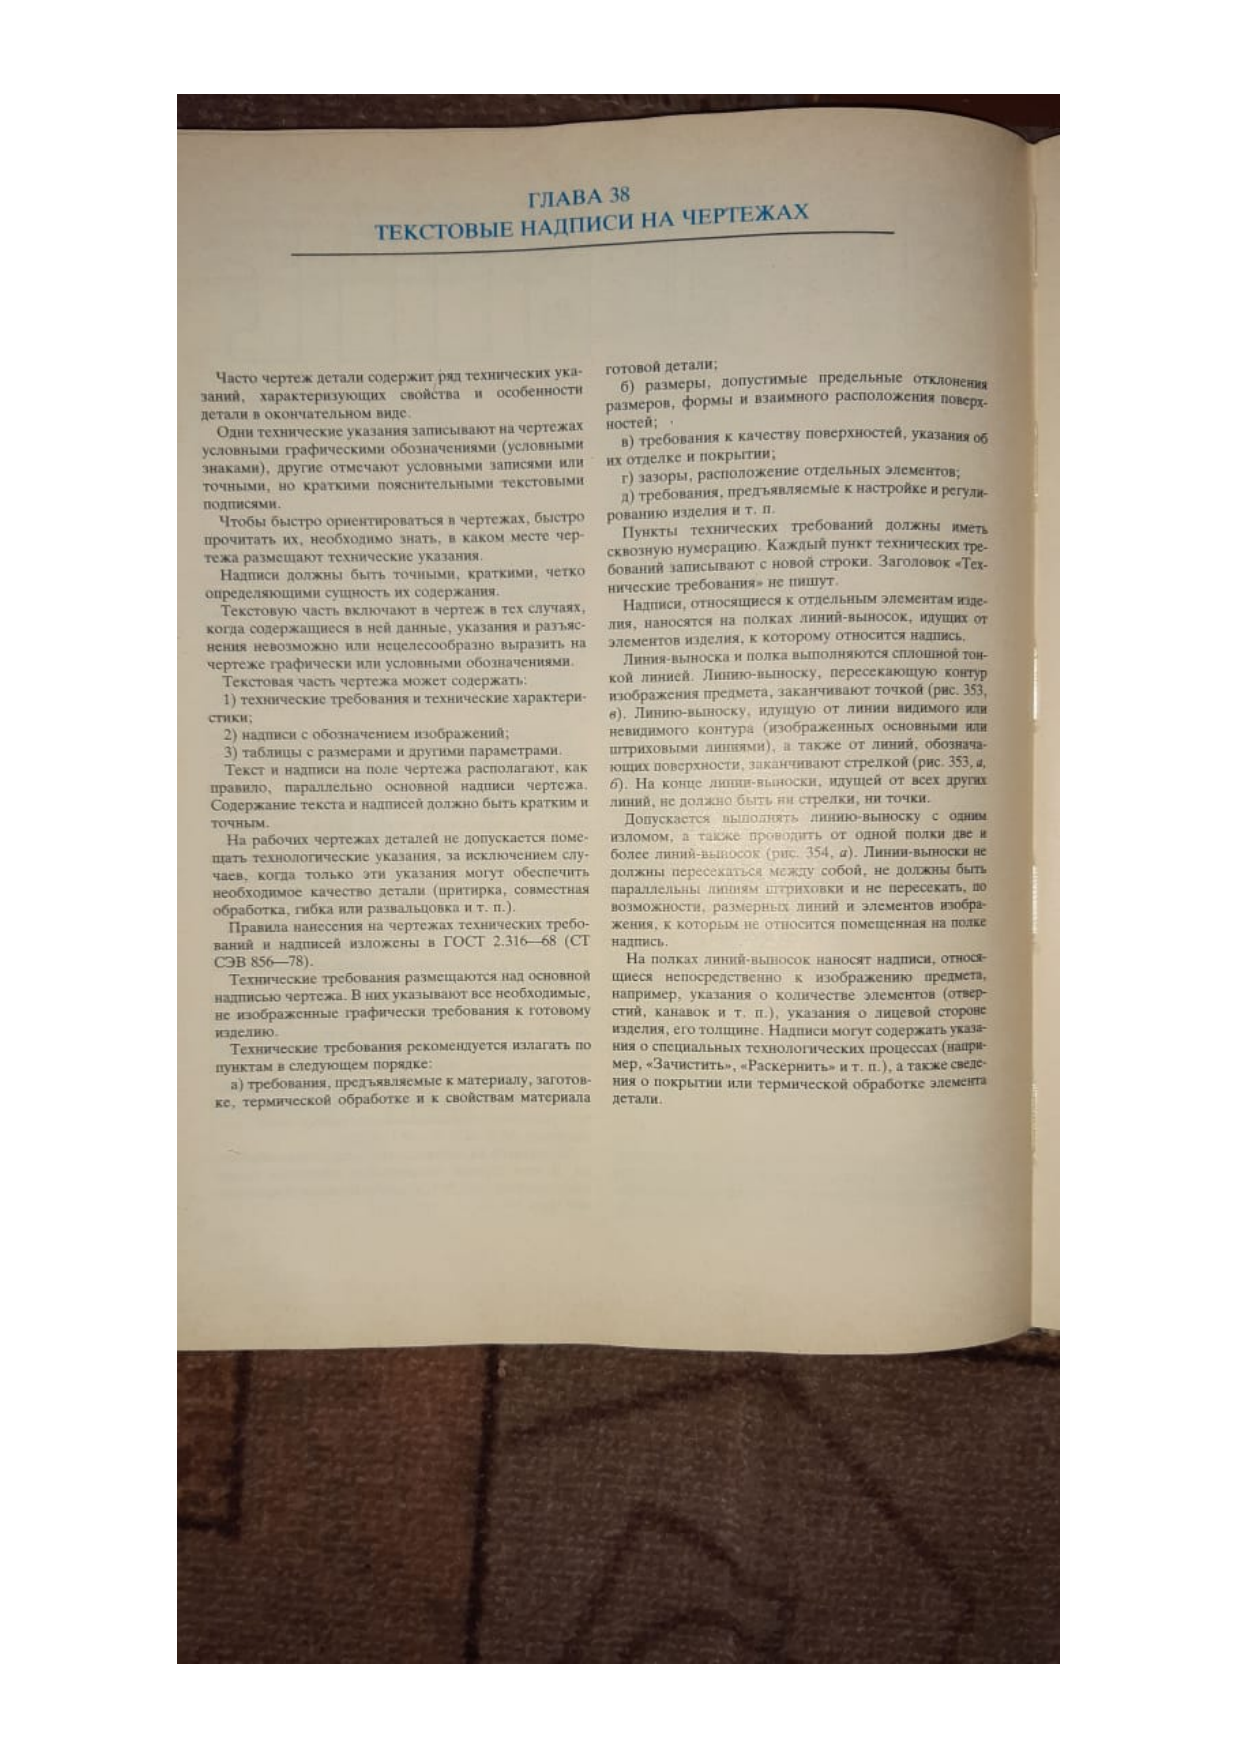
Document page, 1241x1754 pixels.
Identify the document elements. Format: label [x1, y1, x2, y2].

picture [177, 94, 1060, 1664]
